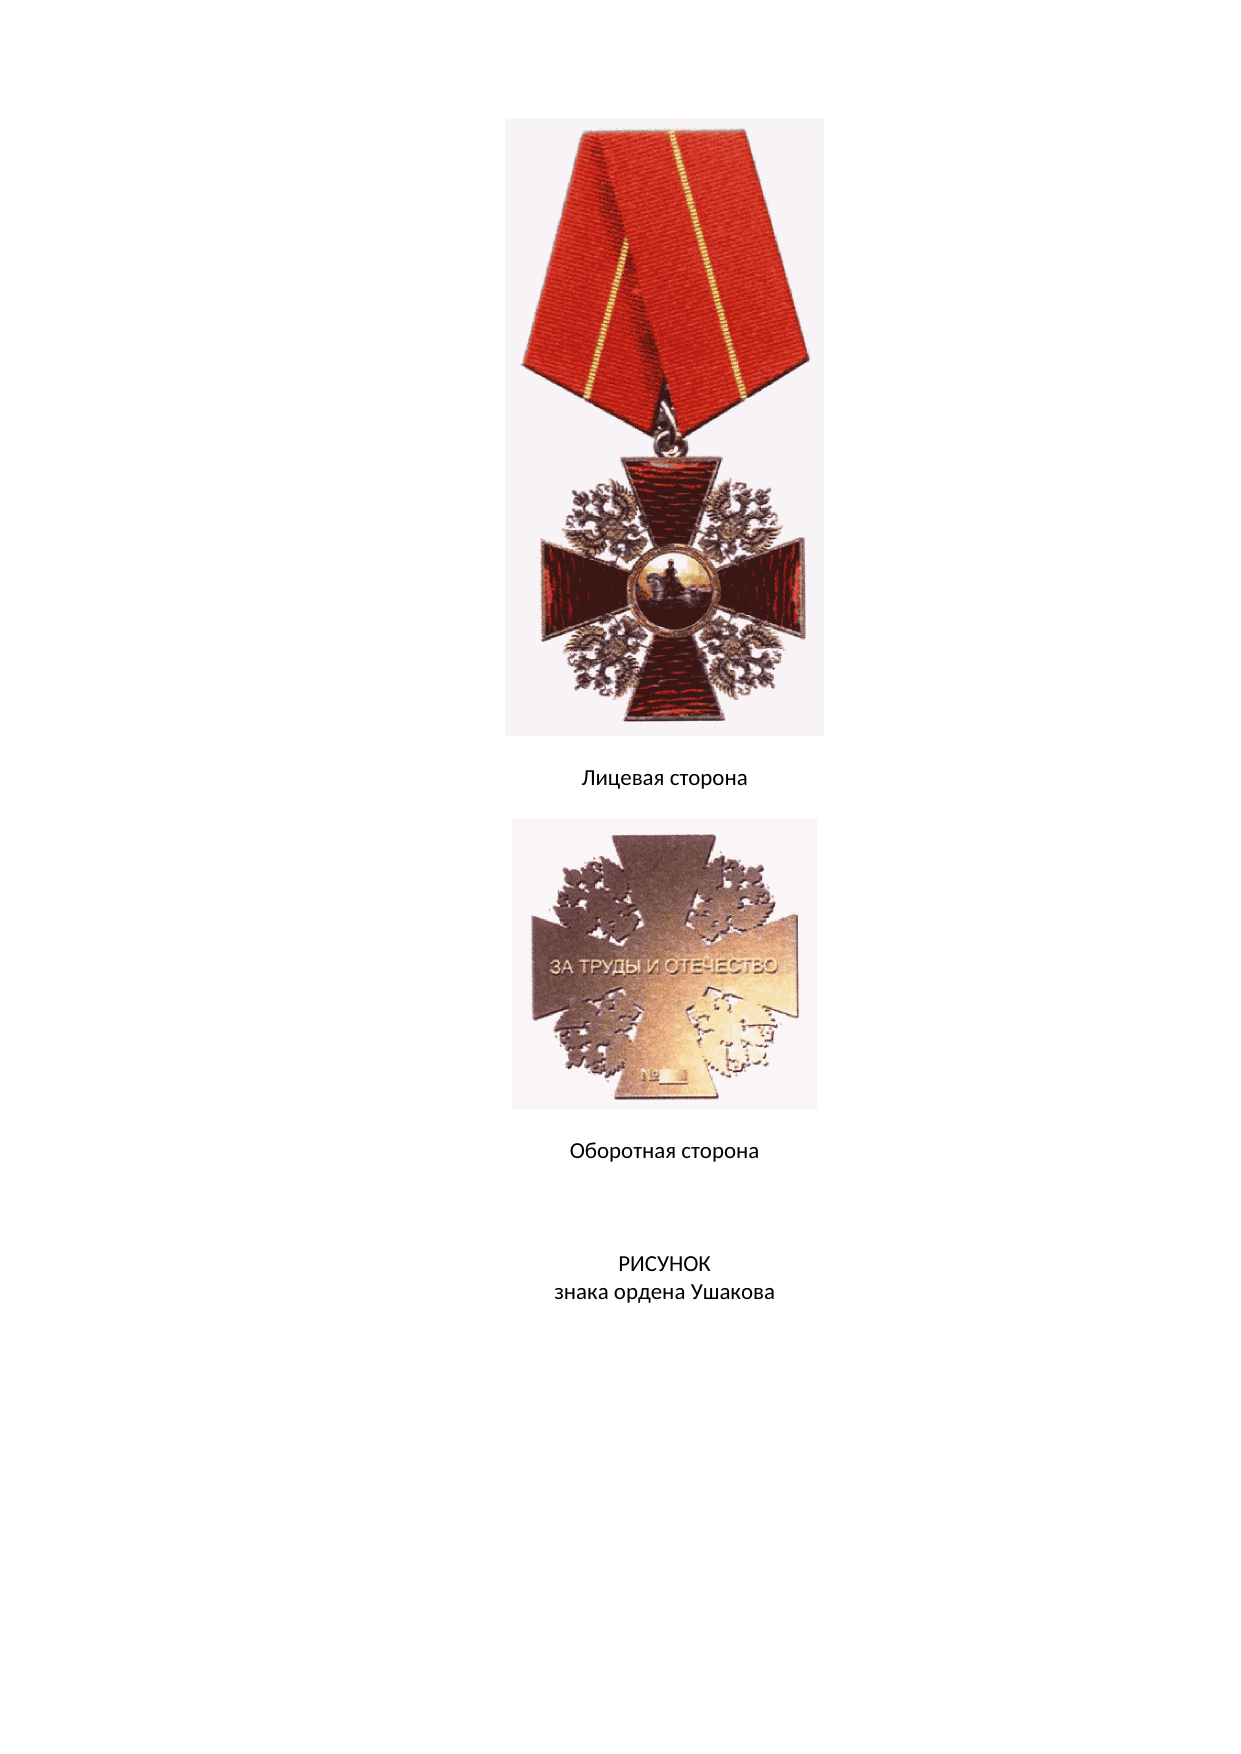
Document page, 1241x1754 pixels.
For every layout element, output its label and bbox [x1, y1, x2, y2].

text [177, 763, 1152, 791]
picture [505, 118, 824, 736]
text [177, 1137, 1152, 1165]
picture [512, 819, 817, 1109]
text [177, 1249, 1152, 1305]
